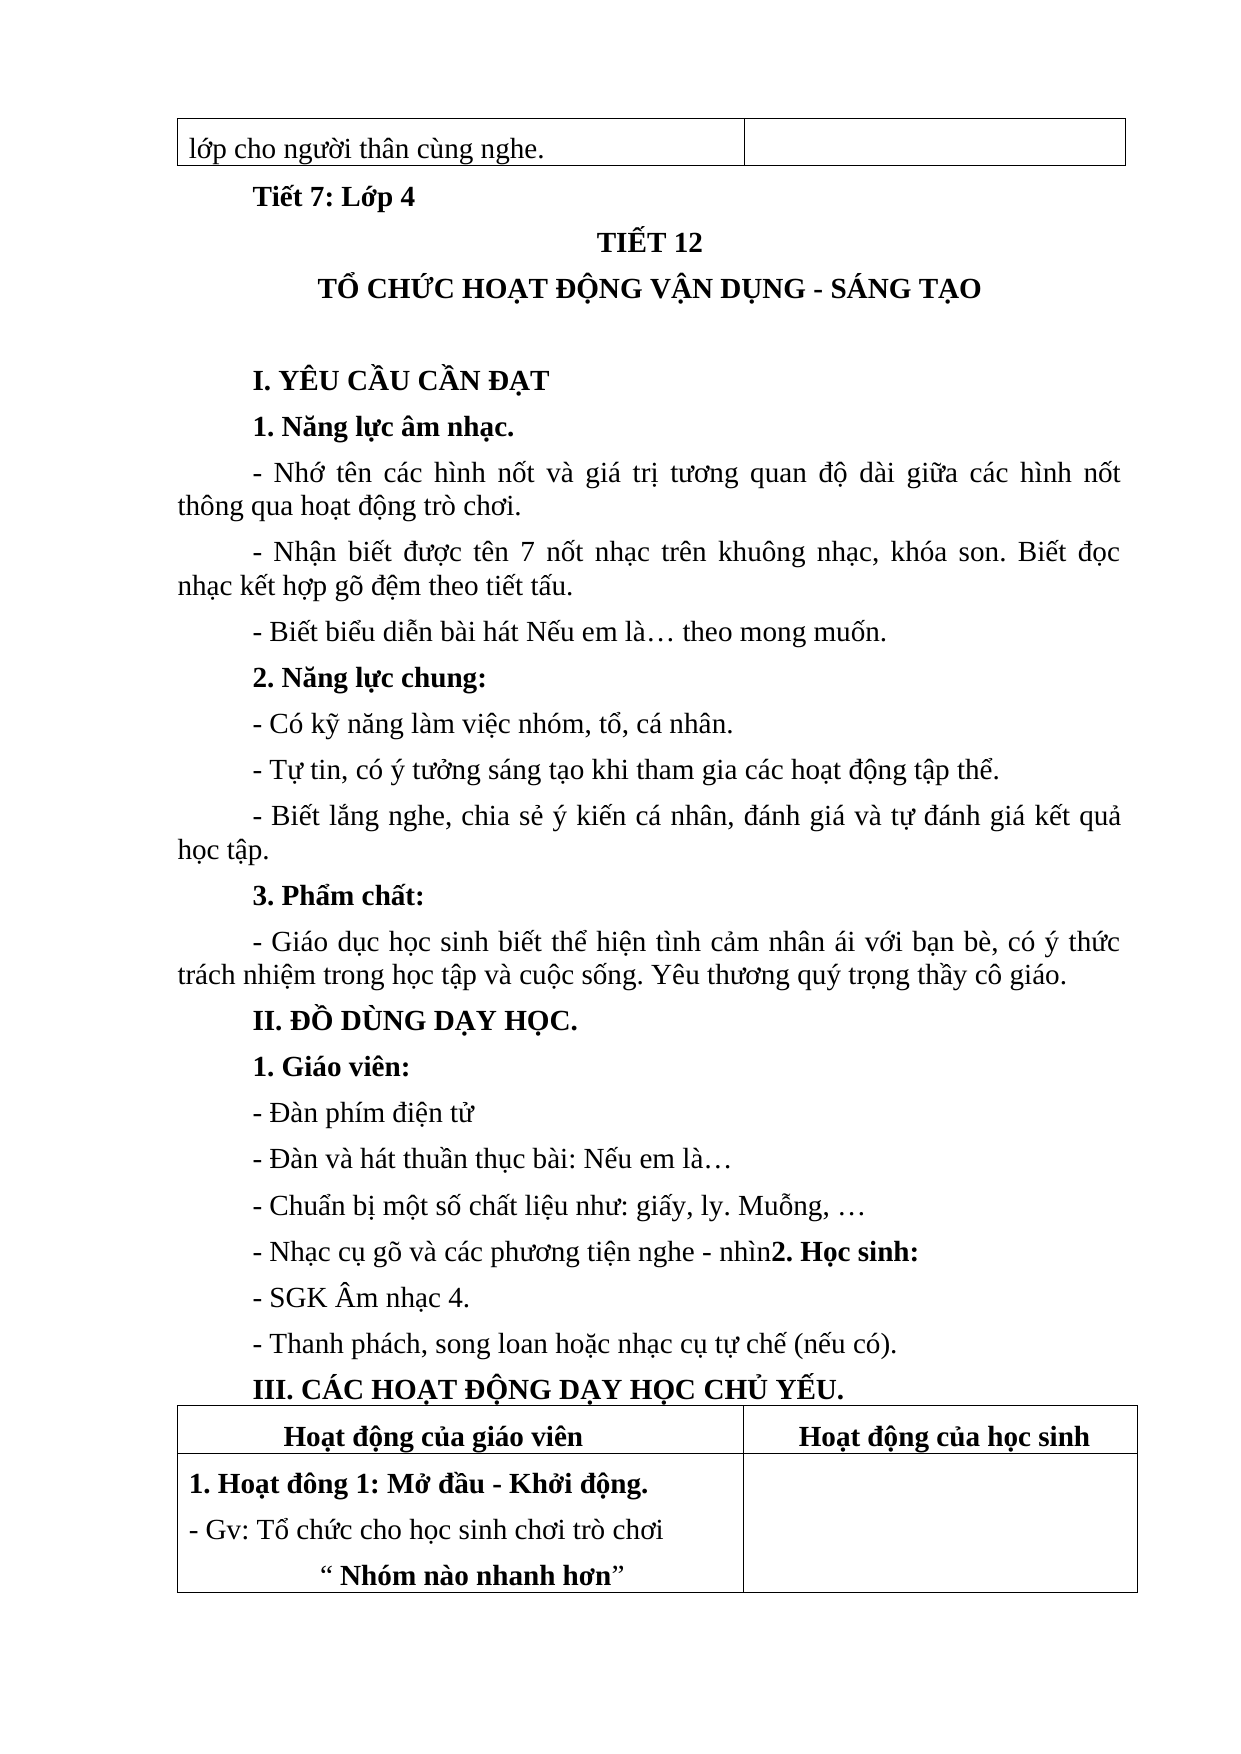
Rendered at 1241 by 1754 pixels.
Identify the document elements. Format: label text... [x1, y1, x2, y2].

text II. ĐỒ DÙNG DẠY HỌC. [177, 1003, 1122, 1037]
text 1. Giáo viên: [177, 1049, 1122, 1083]
text TỔ CHỨC HOẠT ĐỘNG VẬN DỤNG - SÁNG TẠO [177, 271, 1122, 304]
text 1. Năng lực âm nhạc. [177, 409, 1122, 442]
text - Thanh phách, song loan hoặc nhạc cụ tự chế (nếu có). [177, 1326, 1122, 1359]
text I. YÊU CẦU CẦN ĐẠT [177, 363, 1122, 396]
text - Đàn phím điện tử [177, 1096, 1122, 1129]
text - Đàn và hát thuần thục bài: Nếu em là… [177, 1142, 1122, 1175]
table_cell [178, 119, 744, 165]
text - Chuẩn bị một số chất liệu như: giấy, ly. Muỗng, … [177, 1188, 1122, 1221]
text 2. Năng lực chung: [177, 660, 1122, 694]
text - Tự tin, có ý tưởng sáng tạo khi tham gia các hoạt động tập thể. [177, 752, 1122, 786]
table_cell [178, 1454, 743, 1592]
table_header Hoạt động của giáo viên [178, 1406, 743, 1452]
text - Nhận biết được tên 7 nốt nhạc trên khuông nhạc, khóa son. Biết đọc nhạc kết hợp gõ đệm theo tiết tấu. [177, 534, 1122, 602]
text 3. Phẩm chất: [177, 878, 1122, 911]
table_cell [745, 119, 1125, 165]
table_header Hoạt động của học sinh [744, 1406, 1137, 1452]
text Tiết 7: Lớp 4 [177, 179, 1122, 212]
text - SGK Âm nhạc 4. [177, 1280, 1122, 1313]
text - Biết lắng nghe, chia sẻ ý kiến cá nhân, đánh giá và tự đánh giá kết quả học tập. [177, 798, 1122, 865]
text - Biết biểu diễn bài hát Nếu em là… theo mong muốn. [177, 614, 1122, 648]
text - Nhạc cụ gõ và các phương tiện nghe - nhìn2. Học sinh: [177, 1234, 1122, 1267]
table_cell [744, 1454, 1137, 1592]
text - Nhớ tên các hình nốt và giá trị tương quan độ dài giữa các hình nốt thông qua hoạt động trò chơi. [177, 455, 1122, 522]
text III. CÁC HOẠT ĐỘNG DẠY HỌC CHỦ YẾU. [177, 1372, 1122, 1405]
text - Giáo dục học sinh biết thể hiện tình cảm nhân ái với bạn bè, có ý thức trách nhiệm trong học tập và cuộc sống. Yêu thương quý trọng thầy cô giáo. [177, 924, 1122, 991]
text TIẾT 12 [177, 225, 1122, 258]
text - Có kỹ năng làm việc nhóm, tổ, cá nhân. [177, 706, 1122, 740]
